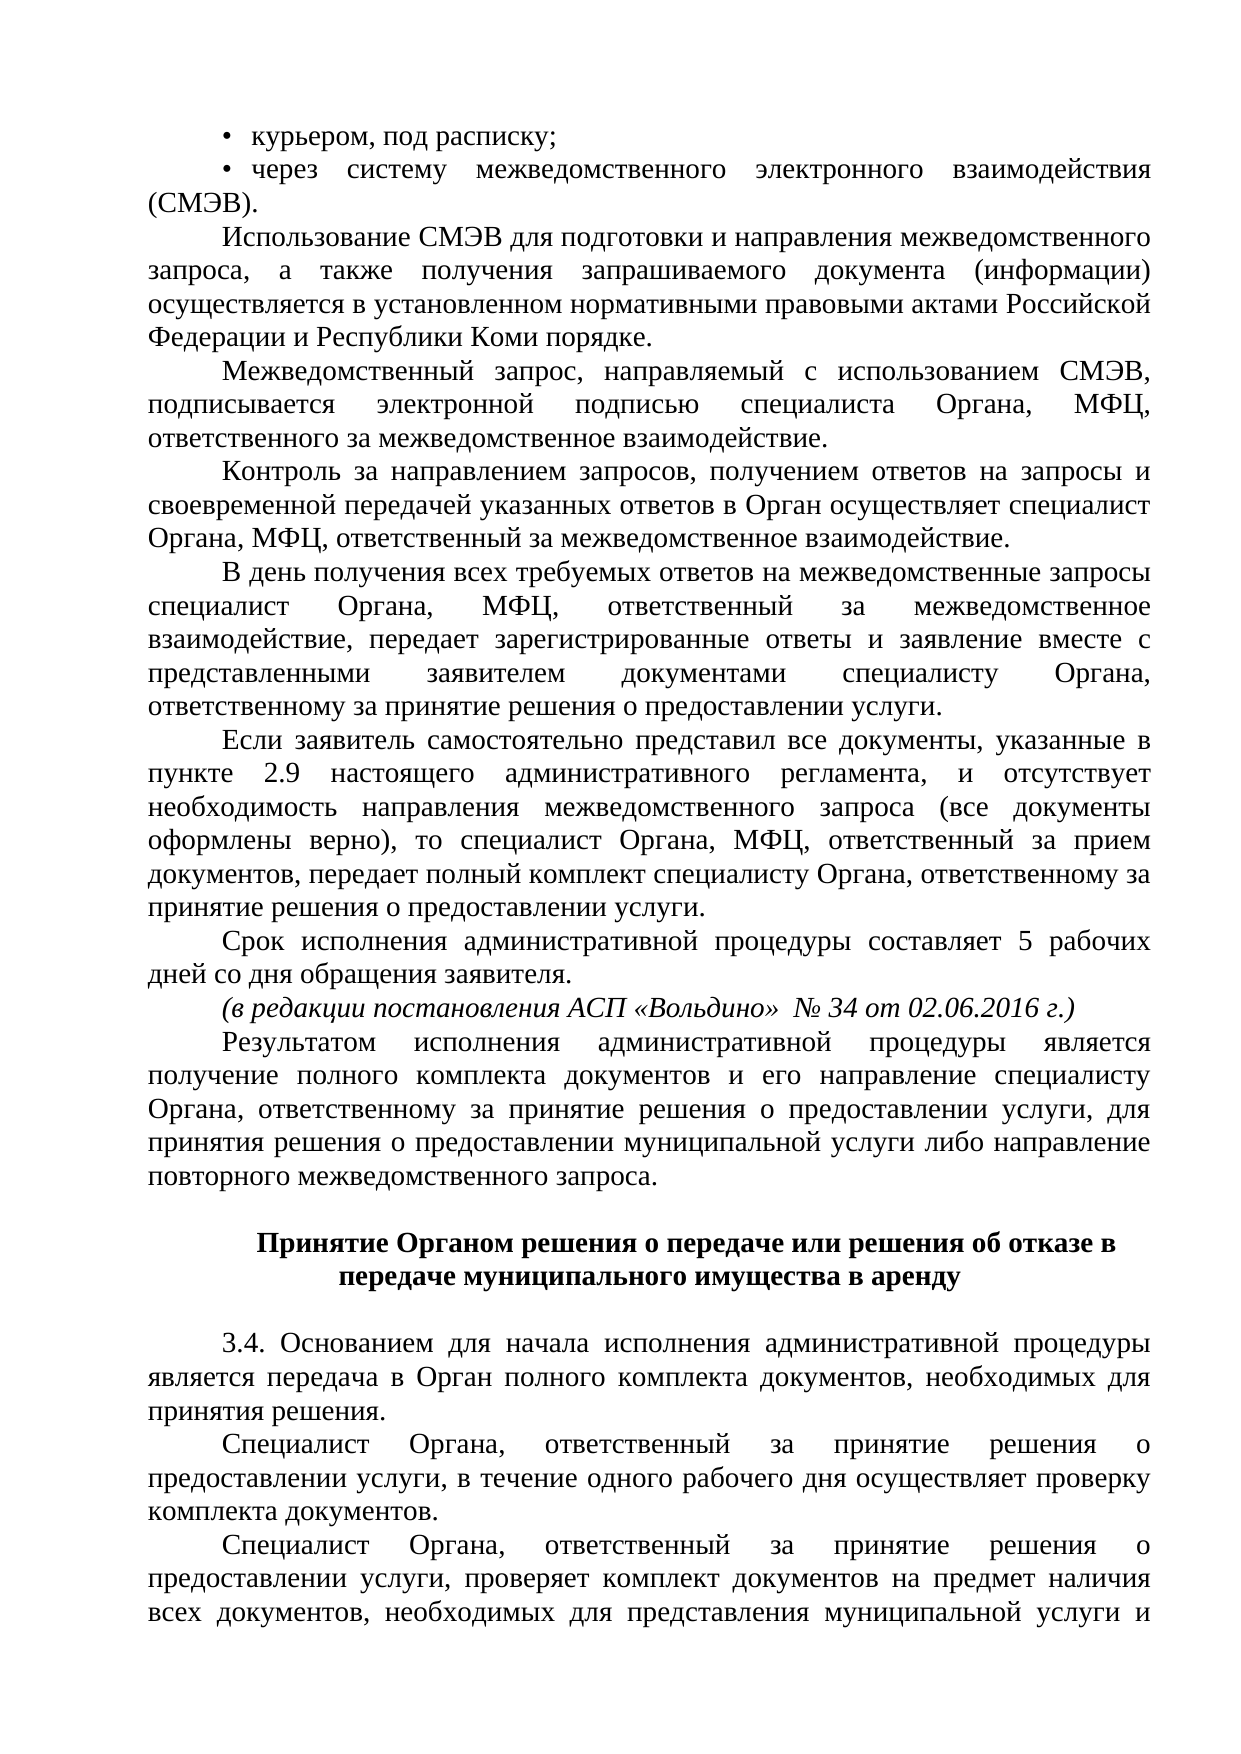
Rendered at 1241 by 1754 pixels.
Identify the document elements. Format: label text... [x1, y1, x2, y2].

text В день получения всех требуемых ответов на межведомственные запросы специалист Органа, МФЦ, ответственный за межведомственное взаимодействие, передает зарегистрированные ответы и заявление вместе с представленными заявителем документами специалисту Органа, ответственному за принятие решения о предоставлении услуги. [148, 554, 1152, 722]
text 3.4. Основанием для начала исполнения административной процедуры является передача в Орган полного комплекта документов, необходимых для принятия решения. [148, 1326, 1152, 1426]
text Принятие Органом решения о передаче или решения об отказе в передаче муниципального имущества в аренду [148, 1225, 1152, 1292]
text Межведомственный запрос, направляемый с использованием СМЭВ, подписывается электронной подписью специалиста Органа, МФЦ, ответственного за межведомственное взаимодействие. [148, 353, 1152, 453]
text Если заявитель самостоятельно представил все документы, указанные в пункте 2.9 настоящего административного регламента, и отсутствует необходимость направления межведомственного запроса (все документы оформлены верно), то специалист Органа, МФЦ, ответственный за прием документов, передает полный комплект специалисту Органа, ответственному за принятие решения о предоставлении услуги. [148, 722, 1152, 923]
text Результатом исполнения административной процедуры является получение полного комплекта документов и его направление специалисту Органа, ответственному за принятие решения о предоставлении услуги, для принятия решения о предоставлении муниципальной услуги либо направление повторного межведомственного запроса. [148, 1024, 1152, 1191]
text • курьером, под расписку; [148, 118, 1152, 152]
text (в редакции постановления АСП «Вольдино» № 34 от 02.06.2016 г.) [148, 990, 1152, 1024]
text Срок исполнения административной процедуры составляет 5 рабочих дней со дня обращения заявителя. [148, 923, 1152, 990]
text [148, 1527, 1152, 1627]
text Специалист Органа, ответственный за принятие решения о предоставлении услуги, в течение одного рабочего дня осуществляет проверку комплекта документов. [148, 1426, 1152, 1527]
text Использование СМЭВ для подготовки и направления межведомственного запроса, а также получения запрашиваемого документа (информации) осуществляется в установленном нормативными правовыми актами Российской Федерации и Республики Коми порядке. [148, 219, 1152, 353]
text Контроль за направлением запросов, получением ответов на запросы и своевременной передачей указанных ответов в Орган осуществляет специалист Органа, МФЦ, ответственный за межведомственное взаимодействие. [148, 453, 1152, 554]
text • через систему межведомственного электронного взаимодействия (СМЭВ). [148, 152, 1152, 219]
